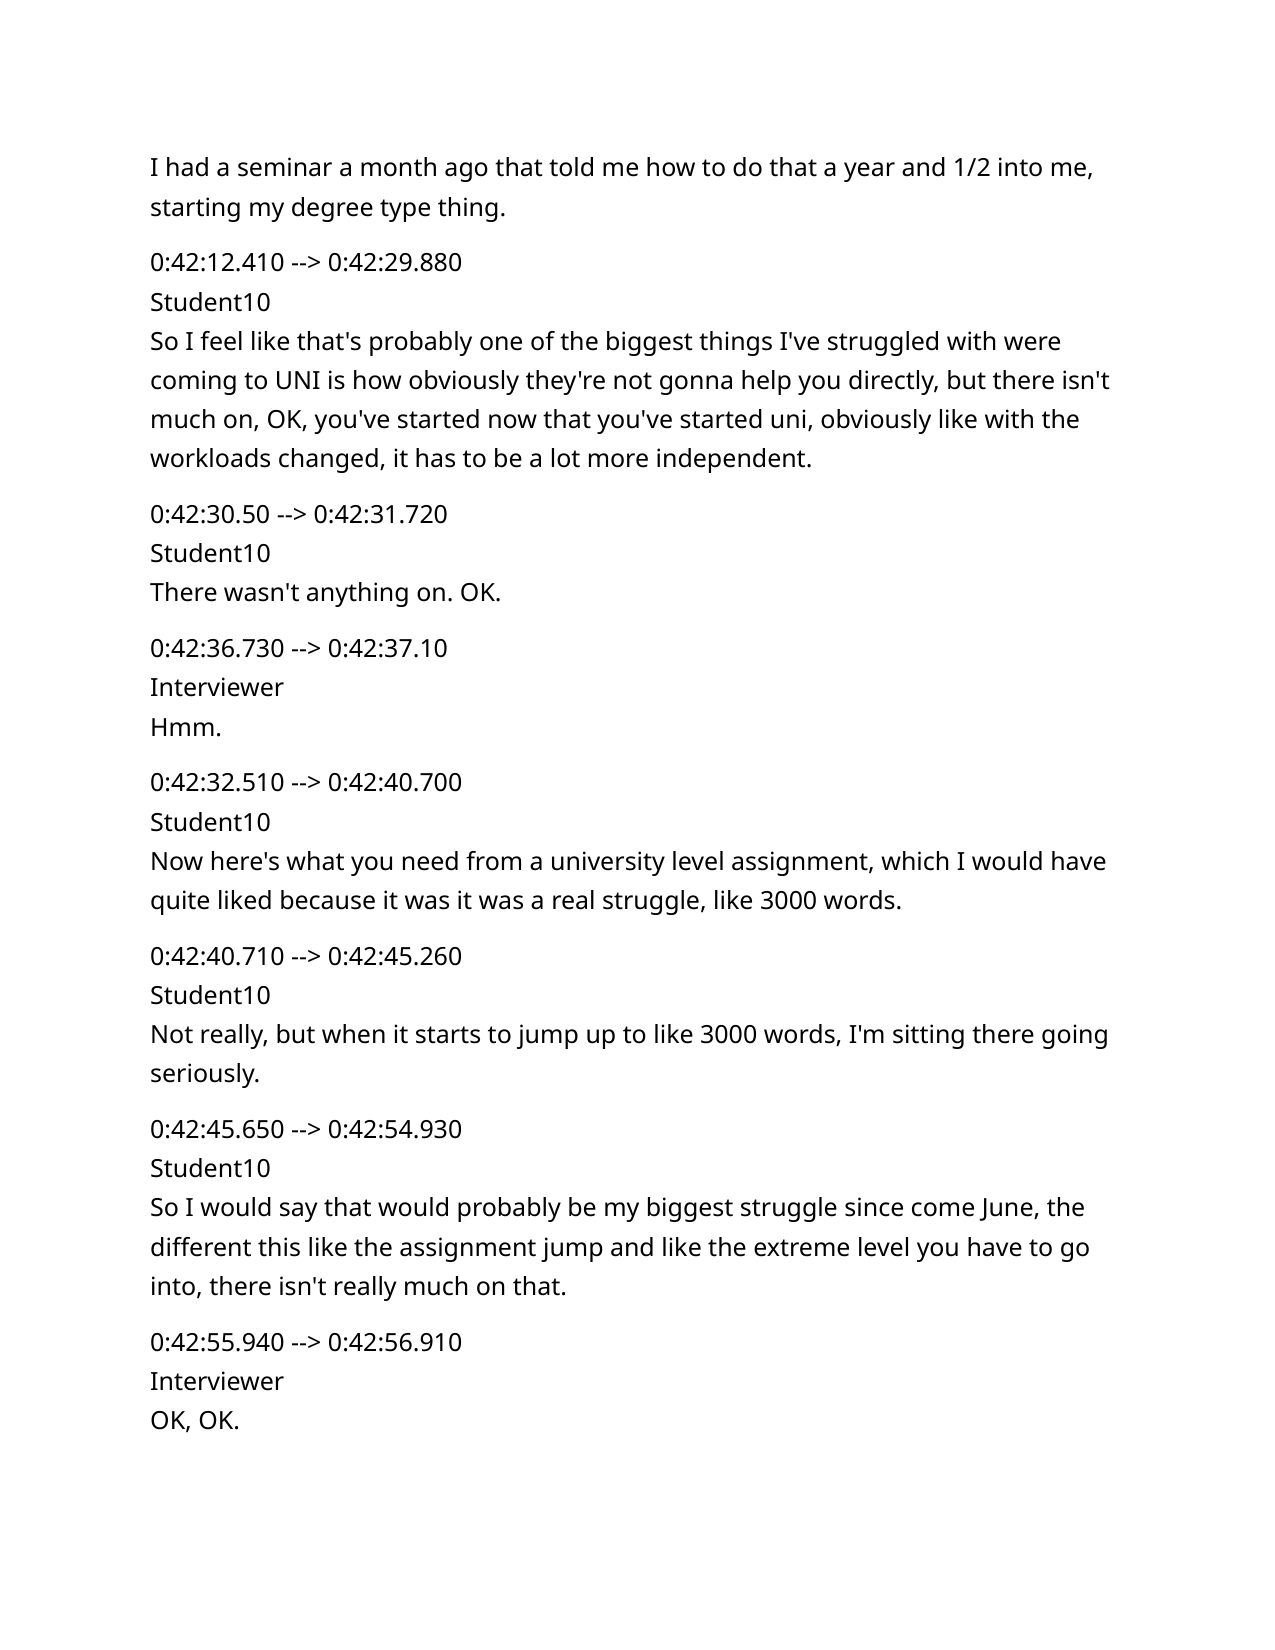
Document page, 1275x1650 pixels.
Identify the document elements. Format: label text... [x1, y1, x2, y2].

text 0:42:45.650 --> 0:42:54.930 Student10 So I would say that would probably be my biggest struggle since come June, the different this like the assignment jump and like the extreme level you have to go into, there isn't really much on that. [150, 1112, 1125, 1302]
text 0:42:12.410 --> 0:42:29.880 Student10 So I feel like that's probably one of the biggest things I've struggled with were coming to UNI is how obviously they're not gonna help you directly, but there isn't much on, OK, you've started now that you've started uni, obviously like with the workloads changed, it has to be a lot more independent. [150, 245, 1125, 475]
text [150, 150, 1125, 223]
text 0:42:40.710 --> 0:42:45.260 Student10 Not really, but when it starts to jump up to like 3000 words, I'm sitting there going seriously. [150, 938, 1125, 1090]
text 0:42:32.510 --> 0:42:40.700 Student10 Now here's what you need from a university level assignment, which I would have quite liked because it was it was a real struggle, like 3000 words. [150, 765, 1125, 917]
text 0:42:36.730 --> 0:42:37.10 Interviewer Hmm. [150, 631, 1125, 743]
text 0:42:30.50 --> 0:42:31.720 Student10 There wasn't anything on. OK. [150, 497, 1125, 609]
text 0:42:55.940 --> 0:42:56.910 Interviewer OK, OK. [150, 1324, 1125, 1437]
